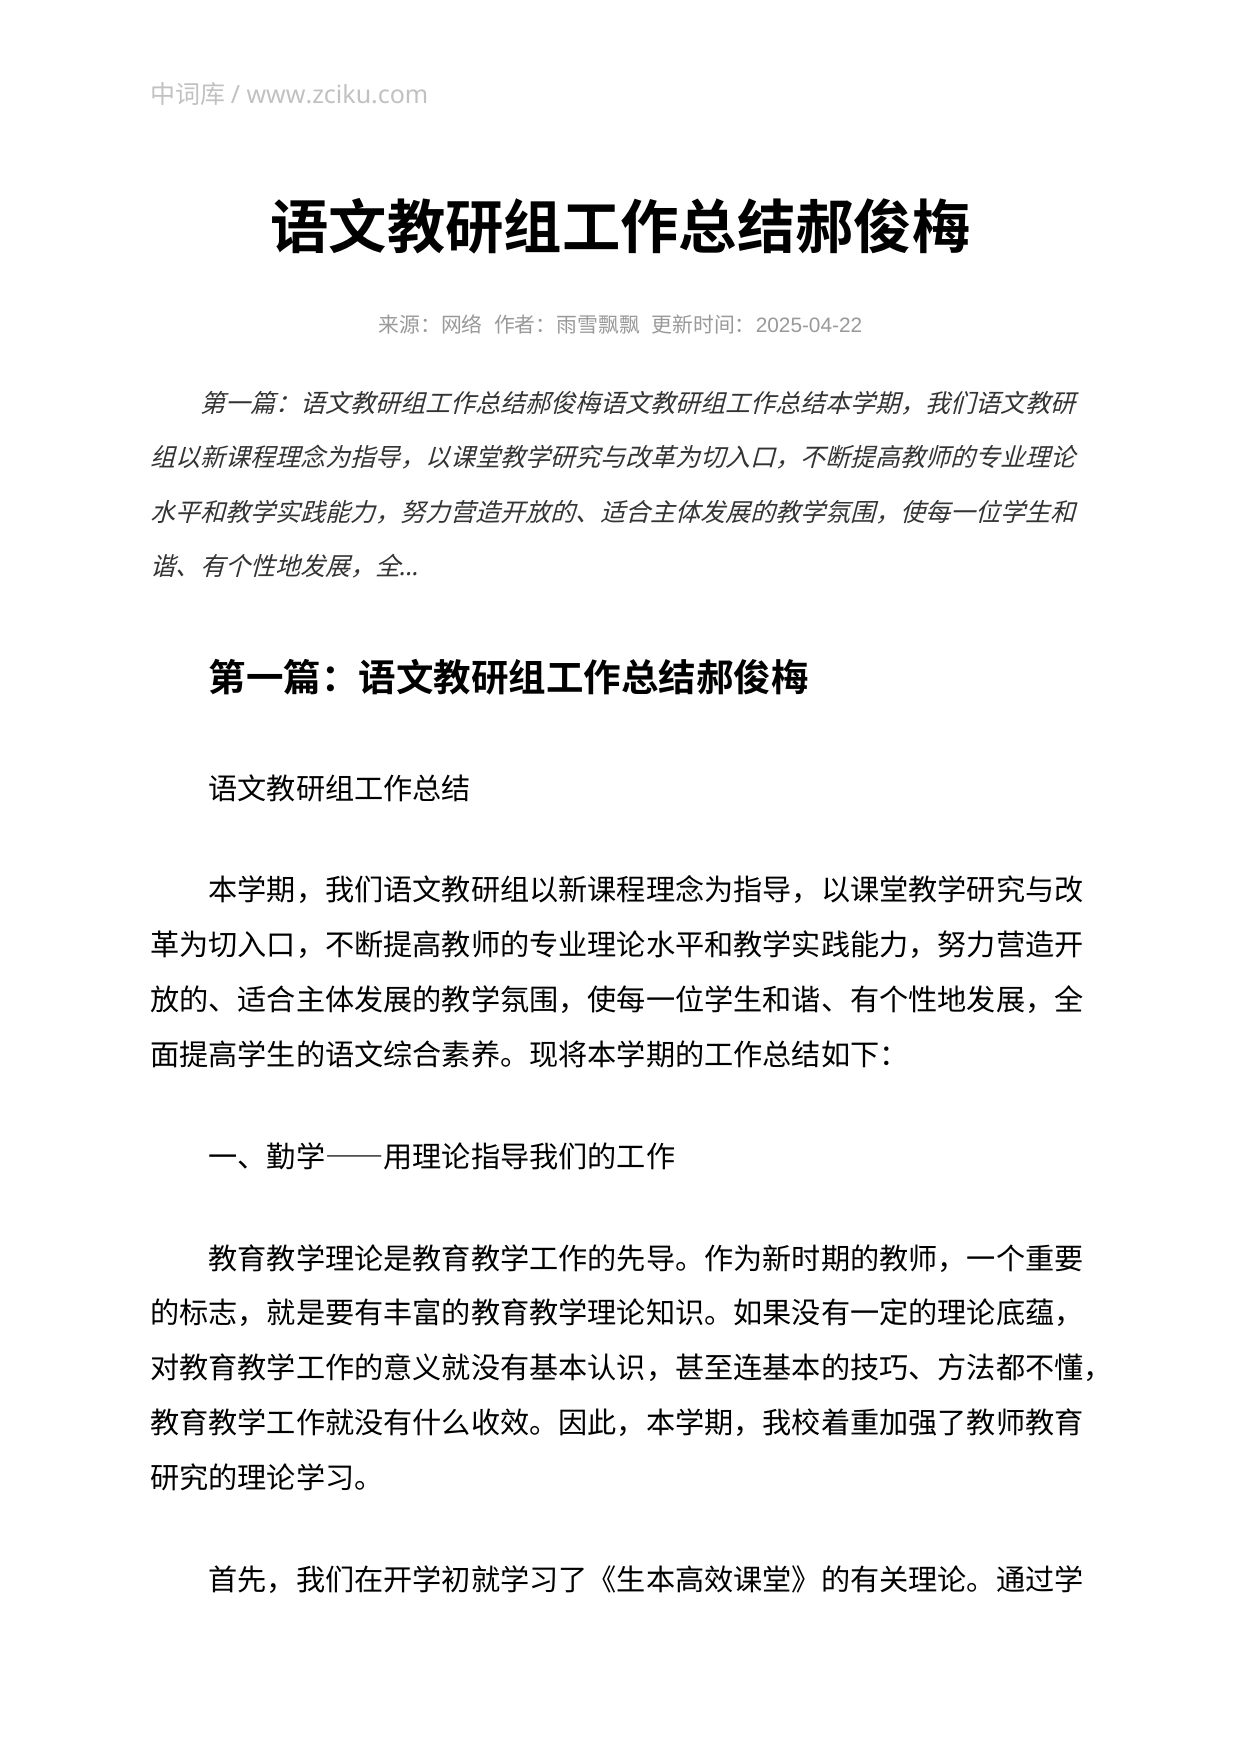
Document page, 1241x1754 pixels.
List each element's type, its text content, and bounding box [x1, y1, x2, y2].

text 第一篇：语文教研组工作总结郝俊梅语文教研组工作总结本学期，我们语文教研组以新课程理念为指导，以课堂教学研究与改革为切入口，不断提高教师的专业理论水平和教学实践能力，努力营造开放的、适合主体发展的教学氛围，使每一位学生和谐、有个性地发展，全... [150, 383, 1090, 583]
text 本学期，我们语文教研组以新课程理念为指导，以课堂教学研究与改革为切入口，不断提高教师的专业理论水平和教学实践能力，努力营造开放的、适合主体发展的教学氛围，使每一位学生和谐、有个性地发展，全面提高学生的语文综合素养。现将本学期的工作总结如下： [150, 867, 1090, 1074]
text 第一篇：语文教研组工作总结郝俊梅 [150, 648, 1090, 702]
text 来源：网络 作者：雨雪飘飘 更新时间：2025-04-22 [150, 313, 1090, 337]
text 教育教学理论是教育教学工作的先导。作为新时期的教师，一个重要的标志，就是要有丰富的教育教学理论知识。如果没有一定的理论底蕴，对教育教学工作的意义就没有基本认识，甚至连基本的技巧、方法都不懂，教育教学工作就没有什么收效。因此，本学期，我校着重加强了教师教育研究的理论学习。 [150, 1235, 1090, 1497]
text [150, 1557, 1090, 1599]
subtitle 语文教研组工作总结郝俊梅 [150, 181, 1090, 266]
text 语文教研组工作总结 [150, 765, 1090, 807]
text 一、勤学——用理论指导我们的工作 [150, 1133, 1090, 1176]
